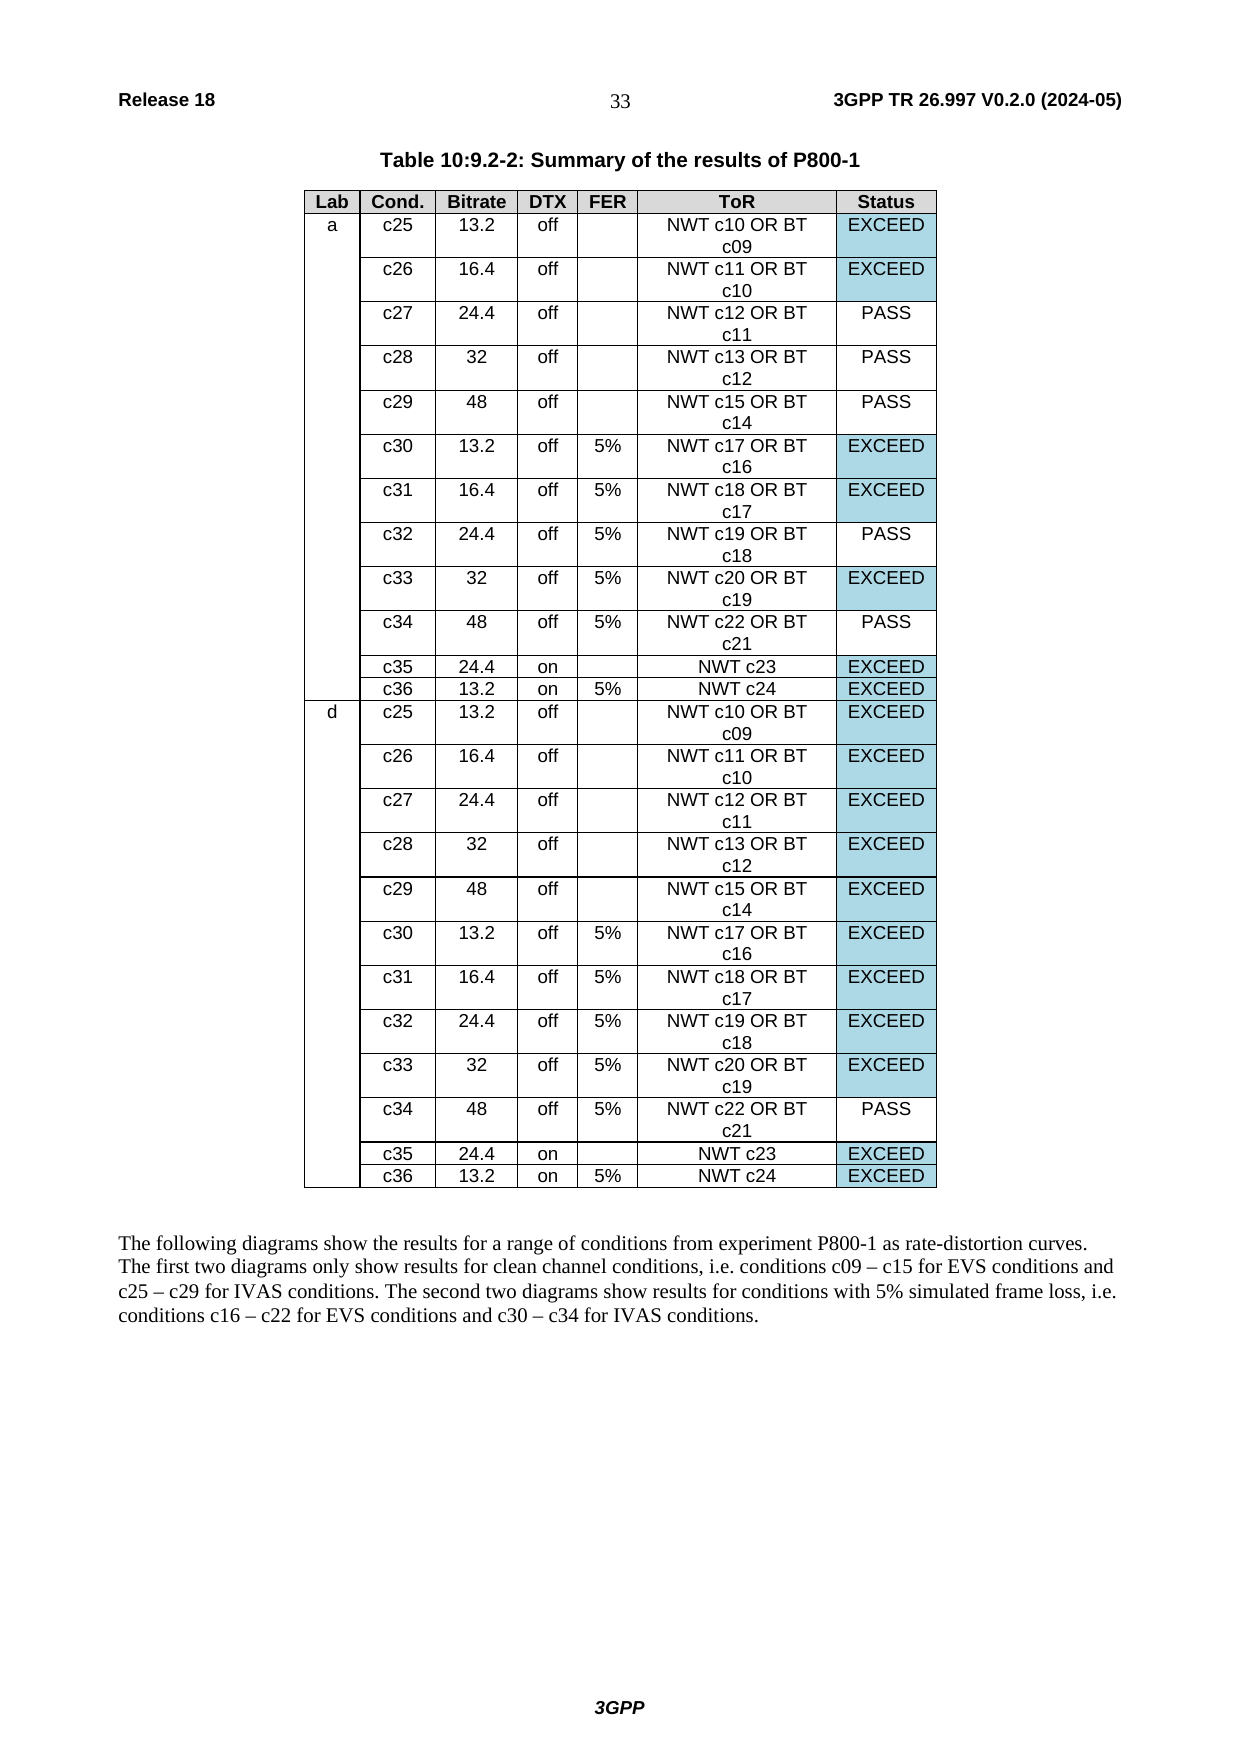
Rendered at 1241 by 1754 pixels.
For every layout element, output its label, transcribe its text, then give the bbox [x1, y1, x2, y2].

table_cell c35 [361, 1143, 435, 1164]
table_cell c26 [361, 258, 435, 301]
table_cell EXCEED [837, 966, 936, 1009]
table_cell 32 [436, 1054, 517, 1097]
table_cell off [518, 922, 577, 965]
table_header Bitrate [436, 191, 517, 213]
table_cell PASS [837, 302, 936, 345]
table_cell off [518, 523, 577, 566]
table_cell on [518, 678, 577, 700]
table_cell 13.2 [436, 435, 517, 478]
table_cell 5% [578, 567, 637, 610]
table_cell off [518, 1010, 577, 1053]
table_cell EXCEED [837, 258, 936, 301]
table_cell 13.2 [436, 922, 517, 965]
table_cell PASS [837, 523, 936, 566]
table_cell c27 [361, 789, 435, 832]
table_cell NWT c13 OR BT c12 [638, 833, 836, 876]
table_cell 24.4 [436, 789, 517, 832]
table_cell [578, 701, 637, 744]
table_cell NWT c18 OR BT c17 [638, 966, 836, 1009]
table_cell [578, 346, 637, 389]
table_cell c30 [361, 435, 435, 478]
table_cell 13.2 [436, 214, 517, 257]
table_cell NWT c23 [638, 656, 836, 677]
table_cell c36 [361, 678, 435, 700]
table_cell NWT c19 OR BT c18 [638, 523, 836, 566]
table_cell 32 [436, 567, 517, 610]
table_header Cond. [361, 191, 435, 213]
table_cell 32 [436, 833, 517, 876]
table_cell c25 [361, 701, 435, 744]
table_cell c34 [361, 1098, 435, 1141]
table_cell c29 [361, 391, 435, 434]
table_cell off [518, 567, 577, 610]
table_cell EXCEED [837, 833, 936, 876]
table_cell NWT c11 OR BT c10 [638, 258, 836, 301]
table_cell c32 [361, 1010, 435, 1053]
table_cell off [518, 878, 577, 921]
table_cell 13.2 [436, 1165, 517, 1187]
table_cell EXCEED [837, 656, 936, 677]
table_cell NWT c11 OR BT c10 [638, 745, 836, 788]
table_cell 24.4 [436, 1010, 517, 1053]
table_cell off [518, 391, 577, 434]
table_cell 24.4 [436, 523, 517, 566]
table_cell NWT c15 OR BT c14 [638, 878, 836, 921]
table_cell EXCEED [837, 701, 936, 744]
table_cell c25 [361, 214, 435, 257]
table_cell 5% [578, 523, 637, 566]
table_header Status [837, 191, 936, 213]
table_cell [578, 258, 637, 301]
table_cell [578, 745, 637, 788]
table_cell c34 [361, 611, 435, 654]
table_cell c26 [361, 745, 435, 788]
table_cell 48 [436, 611, 517, 654]
table_cell NWT c13 OR BT c12 [638, 346, 836, 389]
table_header DTX [518, 191, 577, 213]
table_cell NWT c17 OR BT c16 [638, 922, 836, 965]
table_cell c29 [361, 878, 435, 921]
table_cell NWT c20 OR BT c19 [638, 1054, 836, 1097]
table_cell off [518, 214, 577, 257]
table_cell 13.2 [436, 701, 517, 744]
table_cell NWT c19 OR BT c18 [638, 1010, 836, 1053]
table_cell off [518, 1098, 577, 1141]
table_cell off [518, 1054, 577, 1097]
table_cell EXCEED [837, 922, 936, 965]
table_cell 48 [436, 1098, 517, 1141]
table_cell NWT c10 OR BT c09 [638, 701, 836, 744]
table_cell [578, 214, 637, 257]
table_cell EXCEED [837, 1165, 936, 1187]
table_cell 5% [578, 922, 637, 965]
table_cell 5% [578, 479, 637, 522]
table_cell off [518, 745, 577, 788]
table_cell 48 [436, 391, 517, 434]
table_cell 5% [578, 678, 637, 700]
table_header Lab [305, 191, 359, 213]
table_cell NWT c18 OR BT c17 [638, 479, 836, 522]
table_cell NWT c12 OR BT c11 [638, 789, 836, 832]
table_cell NWT c17 OR BT c16 [638, 435, 836, 478]
table_cell on [518, 1165, 577, 1187]
table_cell [578, 1143, 637, 1164]
table_cell PASS [837, 611, 936, 654]
table_cell EXCEED [837, 435, 936, 478]
table_cell off [518, 833, 577, 876]
text Table Summary of the results of P800-1 [118, 147, 1122, 171]
table_cell EXCEED [837, 1054, 936, 1097]
table_cell c33 [361, 567, 435, 610]
table_cell PASS [837, 391, 936, 434]
table_cell NWT c12 OR BT c11 [638, 302, 836, 345]
table_cell off [518, 258, 577, 301]
table_cell [578, 302, 637, 345]
table_cell NWT c23 [638, 1143, 836, 1164]
table_cell off [518, 435, 577, 478]
table_cell NWT c22 OR BT c21 [638, 611, 836, 654]
table_cell c28 [361, 833, 435, 876]
table_header ToR [638, 191, 836, 213]
table_cell EXCEED [837, 214, 936, 257]
table_cell 5% [578, 1010, 637, 1053]
table_cell 16.4 [436, 745, 517, 788]
table_cell EXCEED [837, 1010, 936, 1053]
table_cell 13.2 [436, 678, 517, 700]
table_cell 24.4 [436, 302, 517, 345]
table_cell off [518, 302, 577, 345]
table_cell 5% [578, 1098, 637, 1141]
table_cell c33 [361, 1054, 435, 1097]
text The following diagrams show the results for a range of conditions from experiment P800-1 as rate-distortion curves. The first two diagrams only show results for clean channel conditions, i.e. conditions c09 – c15 for EVS conditions and c25 – c29 for IVAS conditions. The second two diagrams show results for conditions with 5% simulated frame loss, i.e. conditions c16 – c22 for EVS conditions and c30 – c34 for IVAS conditions. [118, 1230, 1122, 1327]
table_cell c31 [361, 479, 435, 522]
table_cell [578, 656, 637, 677]
table_cell off [518, 789, 577, 832]
table_cell EXCEED [837, 1143, 936, 1164]
table_cell NWT c10 OR BT c09 [638, 214, 836, 257]
table_cell EXCEED [837, 567, 936, 610]
table_cell off [518, 346, 577, 389]
table_cell c35 [361, 656, 435, 677]
table_cell off [518, 701, 577, 744]
table_cell on [518, 1143, 577, 1164]
table_cell NWT c15 OR BT c14 [638, 391, 836, 434]
table_cell off [518, 479, 577, 522]
table_cell on [518, 656, 577, 677]
table_header FER [578, 191, 637, 213]
table_cell 24.4 [436, 1143, 517, 1164]
table_cell [578, 391, 637, 434]
table_cell [578, 878, 637, 921]
table_cell NWT c24 [638, 1165, 836, 1187]
table_cell EXCEED [837, 745, 936, 788]
table_cell c28 [361, 346, 435, 389]
table_cell 16.4 [436, 479, 517, 522]
table_cell off [518, 611, 577, 654]
table_cell NWT c20 OR BT c19 [638, 567, 836, 610]
table_cell [578, 833, 637, 876]
table_cell c27 [361, 302, 435, 345]
table_cell EXCEED [837, 789, 936, 832]
table_cell 16.4 [436, 258, 517, 301]
table_cell EXCEED [837, 479, 936, 522]
table_cell a [305, 214, 359, 700]
table_cell 5% [578, 611, 637, 654]
table_cell 5% [578, 1165, 637, 1187]
table_cell 24.4 [436, 656, 517, 677]
table_cell c32 [361, 523, 435, 566]
table_cell 16.4 [436, 966, 517, 1009]
table_cell 5% [578, 966, 637, 1009]
table_cell c30 [361, 922, 435, 965]
table_cell [578, 789, 637, 832]
table_cell NWT c24 [638, 678, 836, 700]
table_cell c36 [361, 1165, 435, 1187]
table_cell EXCEED [837, 678, 936, 700]
table_cell EXCEED [837, 878, 936, 921]
table_cell PASS [837, 346, 936, 389]
table_cell d [305, 701, 359, 1187]
table_cell 32 [436, 346, 517, 389]
table_cell PASS [837, 1098, 936, 1141]
table_cell off [518, 966, 577, 1009]
table_cell NWT c22 OR BT c21 [638, 1098, 836, 1141]
table_cell c31 [361, 966, 435, 1009]
table_cell 48 [436, 878, 517, 921]
table_cell 5% [578, 435, 637, 478]
table_cell 5% [578, 1054, 637, 1097]
